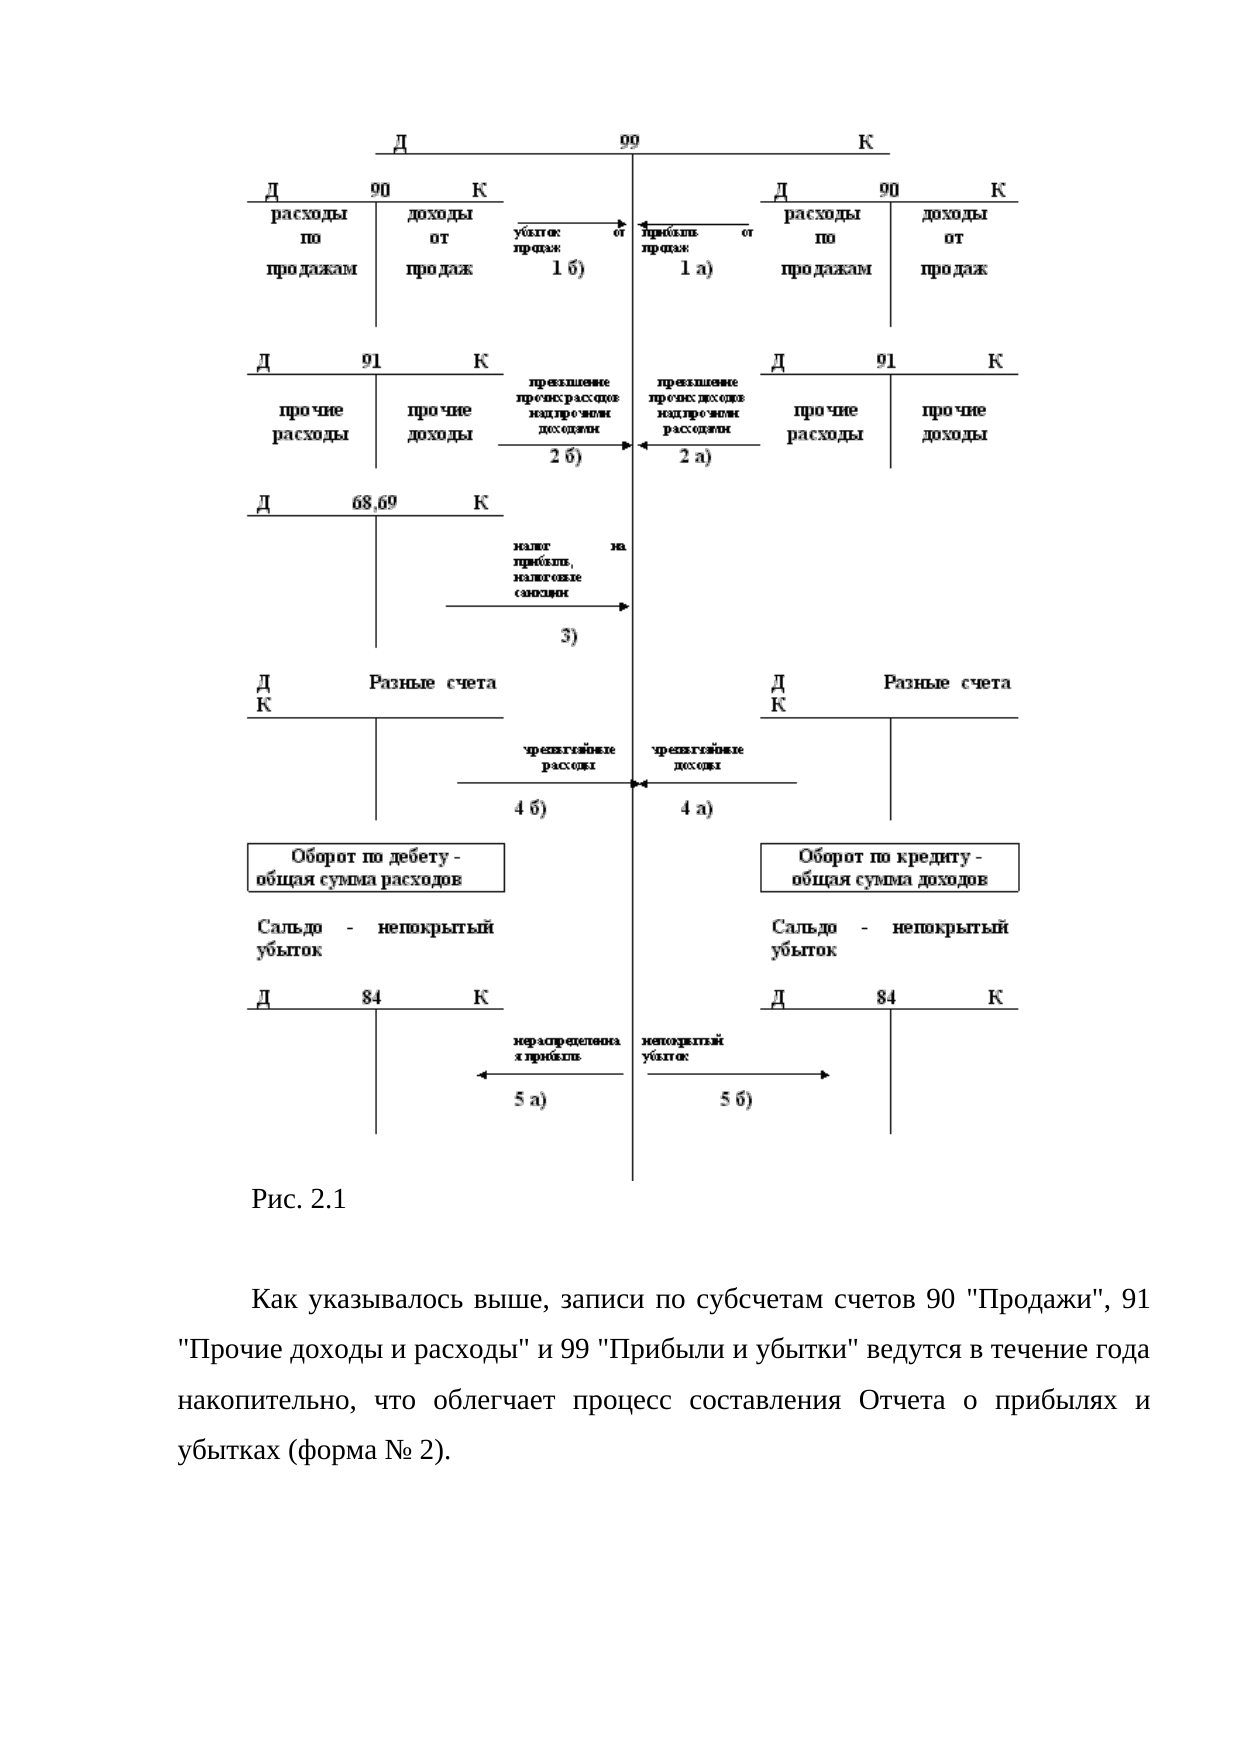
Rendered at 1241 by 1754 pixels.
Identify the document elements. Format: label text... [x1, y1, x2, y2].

picture [236, 118, 1034, 1181]
text Рис. 2.1 [177, 1181, 1152, 1214]
text Как указывалось выше, записи по субсчетам счетов 90 "Продажи", 91 "Прочие доходы и расходы" и 99 "Прибыли и убытки" ведутся в течение года накопительно, что облегчает процесс составления Отчета о прибылях и убытках (форма № 2). [177, 1281, 1152, 1466]
